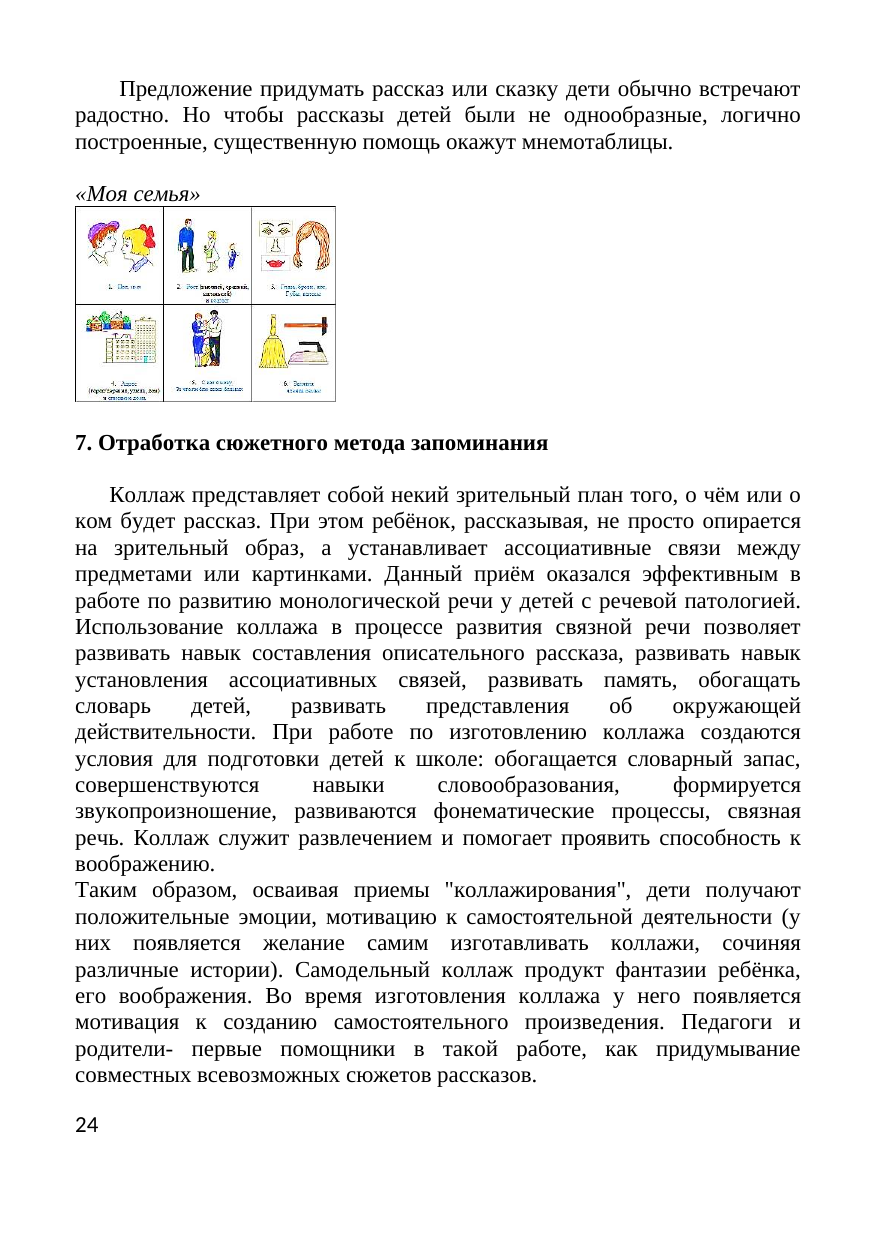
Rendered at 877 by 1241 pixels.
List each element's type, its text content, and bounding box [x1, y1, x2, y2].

text Коллаж представляет собой некий зрительный план того, о чём или о ком будет рассказ. При этом ребёнок, рассказывая, не просто опирается на зрительный образ, а устанавливает ассоциативные связи между предметами или картинками. Данный приём оказался эффективным в работе по развитию монологической речи у детей с речевой патологией. Использование коллажа в процессе развития связной речи позволяет развивать навык составления описательного рассказа, развивать навык установления ассоциативных связей, развивать память, обогащать словарь детей, развивать представления об окружающей действительности. При работе по изготовлению коллажа создаются условия для подготовки детей к школе: обогащается словарный запас, совершенствуются навыки словообразования, формируется звукопроизношение, развиваются фонематические процессы, связная речь. Коллаж служит развлечением и помогает проявить способность к воображению. [75, 481, 802, 877]
text Таким образом, осваивая приемы "коллажирования", дети получают положительные эмоции, мотивацию к самостоятельной деятельности (у них появляется желание самим изготавливать коллажи, сочиняя различные истории). Самодельный коллаж продукт фантазии ребёнка, его воображения. Во время изготовления коллажа у него появляется мотивация к созданию самостоятельного произведения. Педагоги и родители- первые помощники в такой работе, как придумывание совместных всевозможных сюжетов рассказов. [75, 877, 802, 1087]
text «Моя семья» [75, 180, 802, 207]
text Предложение придумать рассказ или сказку дети обычно встречают радостно. Но чтобы рассказы детей были не однообразные, логично построенные, существенную помощь окажут мнемотаблицы. [75, 75, 802, 154]
picture [75, 206, 336, 402]
text 7. Отработка сюжетного метода запоминания [75, 428, 802, 455]
